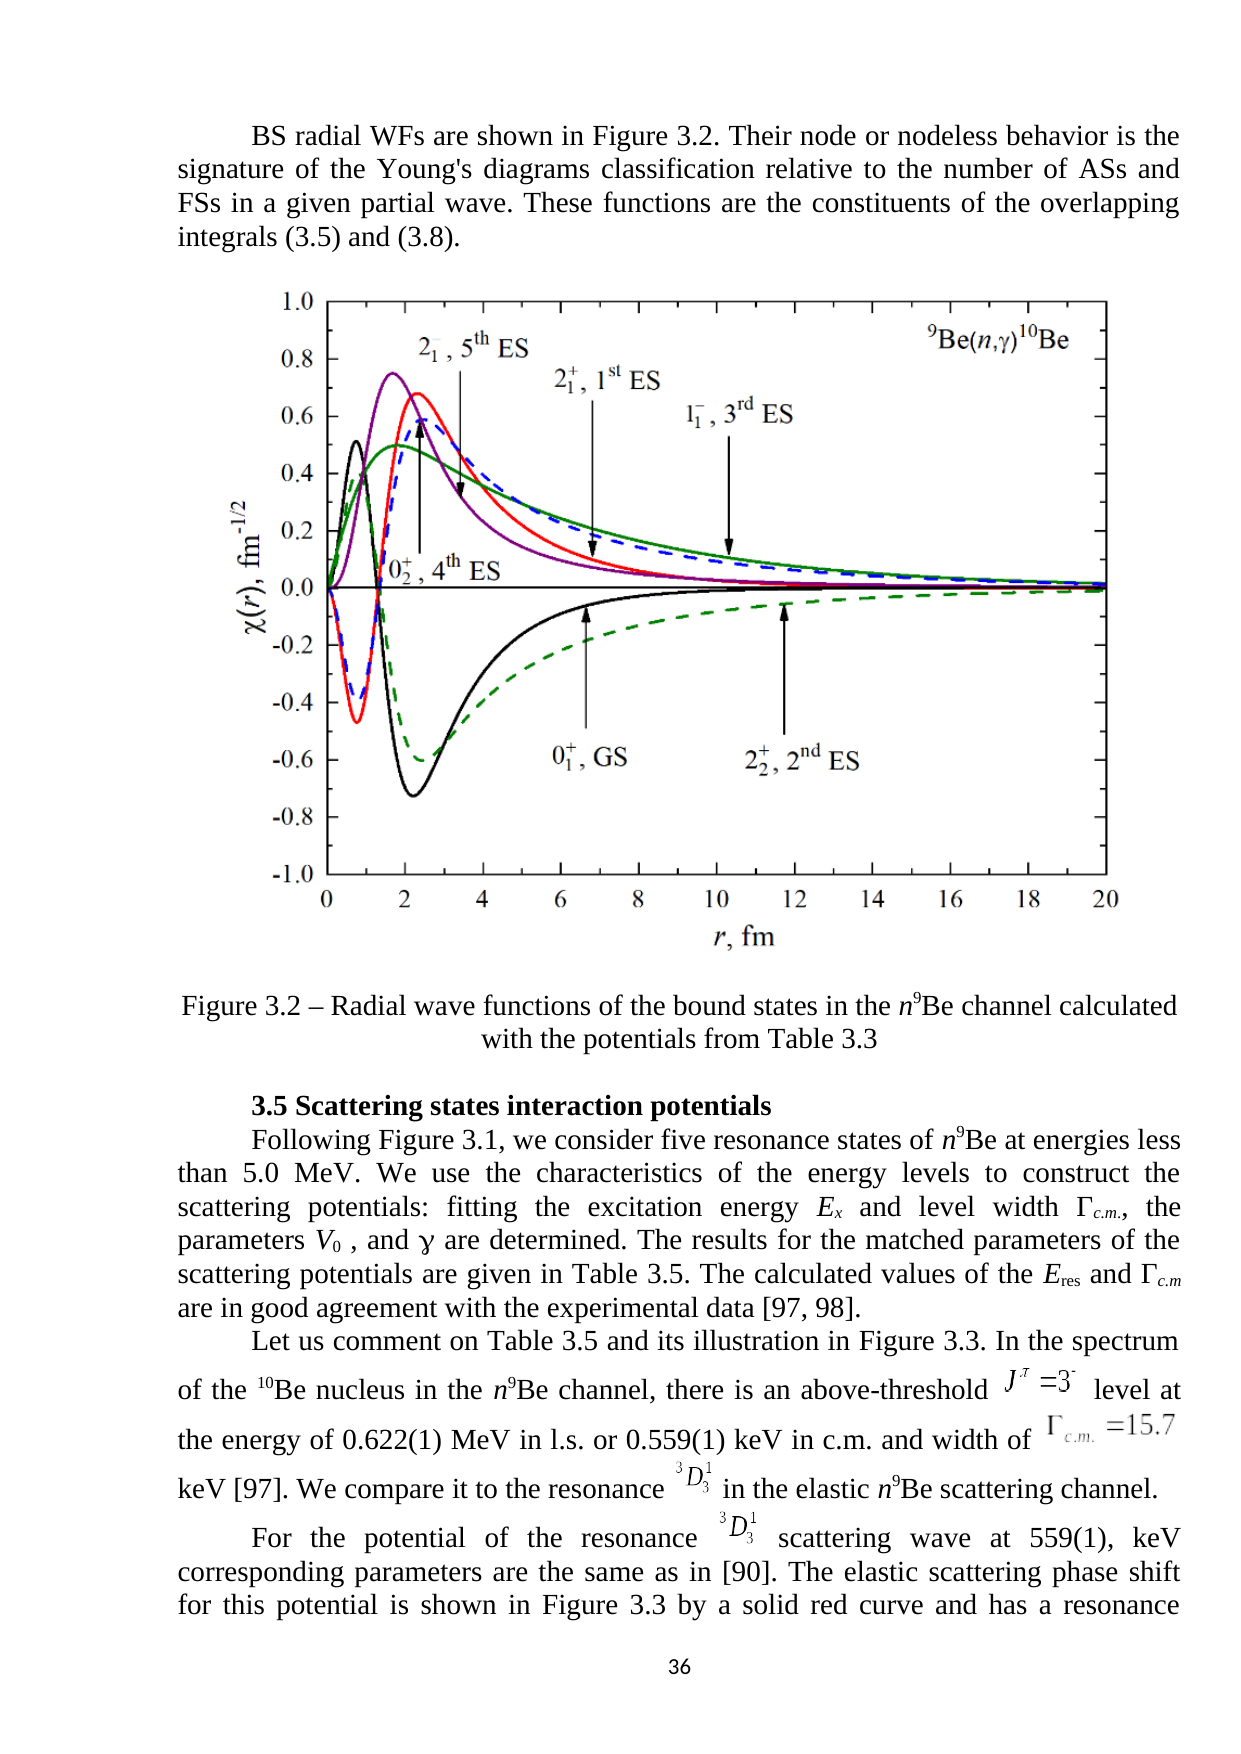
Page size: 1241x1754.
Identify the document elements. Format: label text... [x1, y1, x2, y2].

text BS radial WFs are shown in Figure 3.2. Their node or nodeless behavior is the signature of the Young's diagrams classification relative to the number of ASs and FSs in a given partial wave. These functions are the constituents of the overlapping integrals (3.5) and (3.8). [177, 118, 1181, 252]
text Following Figure 3.1, we consider five resonance states of n9Be at energies less than 5.0 MeV. We use the characteristics of the energy levels to construct the scattering potentials: fitting the excitation energy Ex and level width Гc.m., the parameters V0 , and are determined. The results for the matched parameters of the scattering potentials are given in Table 3.5. The calculated values of the Eres and Гc.m are in good agreement with the experimental data [97, 98]. [177, 1122, 1181, 1323]
picture [219, 285, 1139, 955]
text 3.5 Scattering states interaction potentials [177, 1088, 1181, 1122]
text Let us comment on Table 3.5 and its illustration in Figure 3.3. In the spectrum of the 10Be nucleus in the n9Be channel, there is an above-threshold level at the energy of 0.622(1) MeV in l.s. or 0.559(1) keV in c.m. and width of keV [97]. We compare it to the resonance in the elastic n9Be scattering channel. [177, 1323, 1181, 1504]
text Figure 3.2 – Radial wave functions of the bound states in the n9Be channel calculated with the potentials from Table 3.3 [177, 988, 1181, 1055]
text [177, 1504, 1181, 1621]
